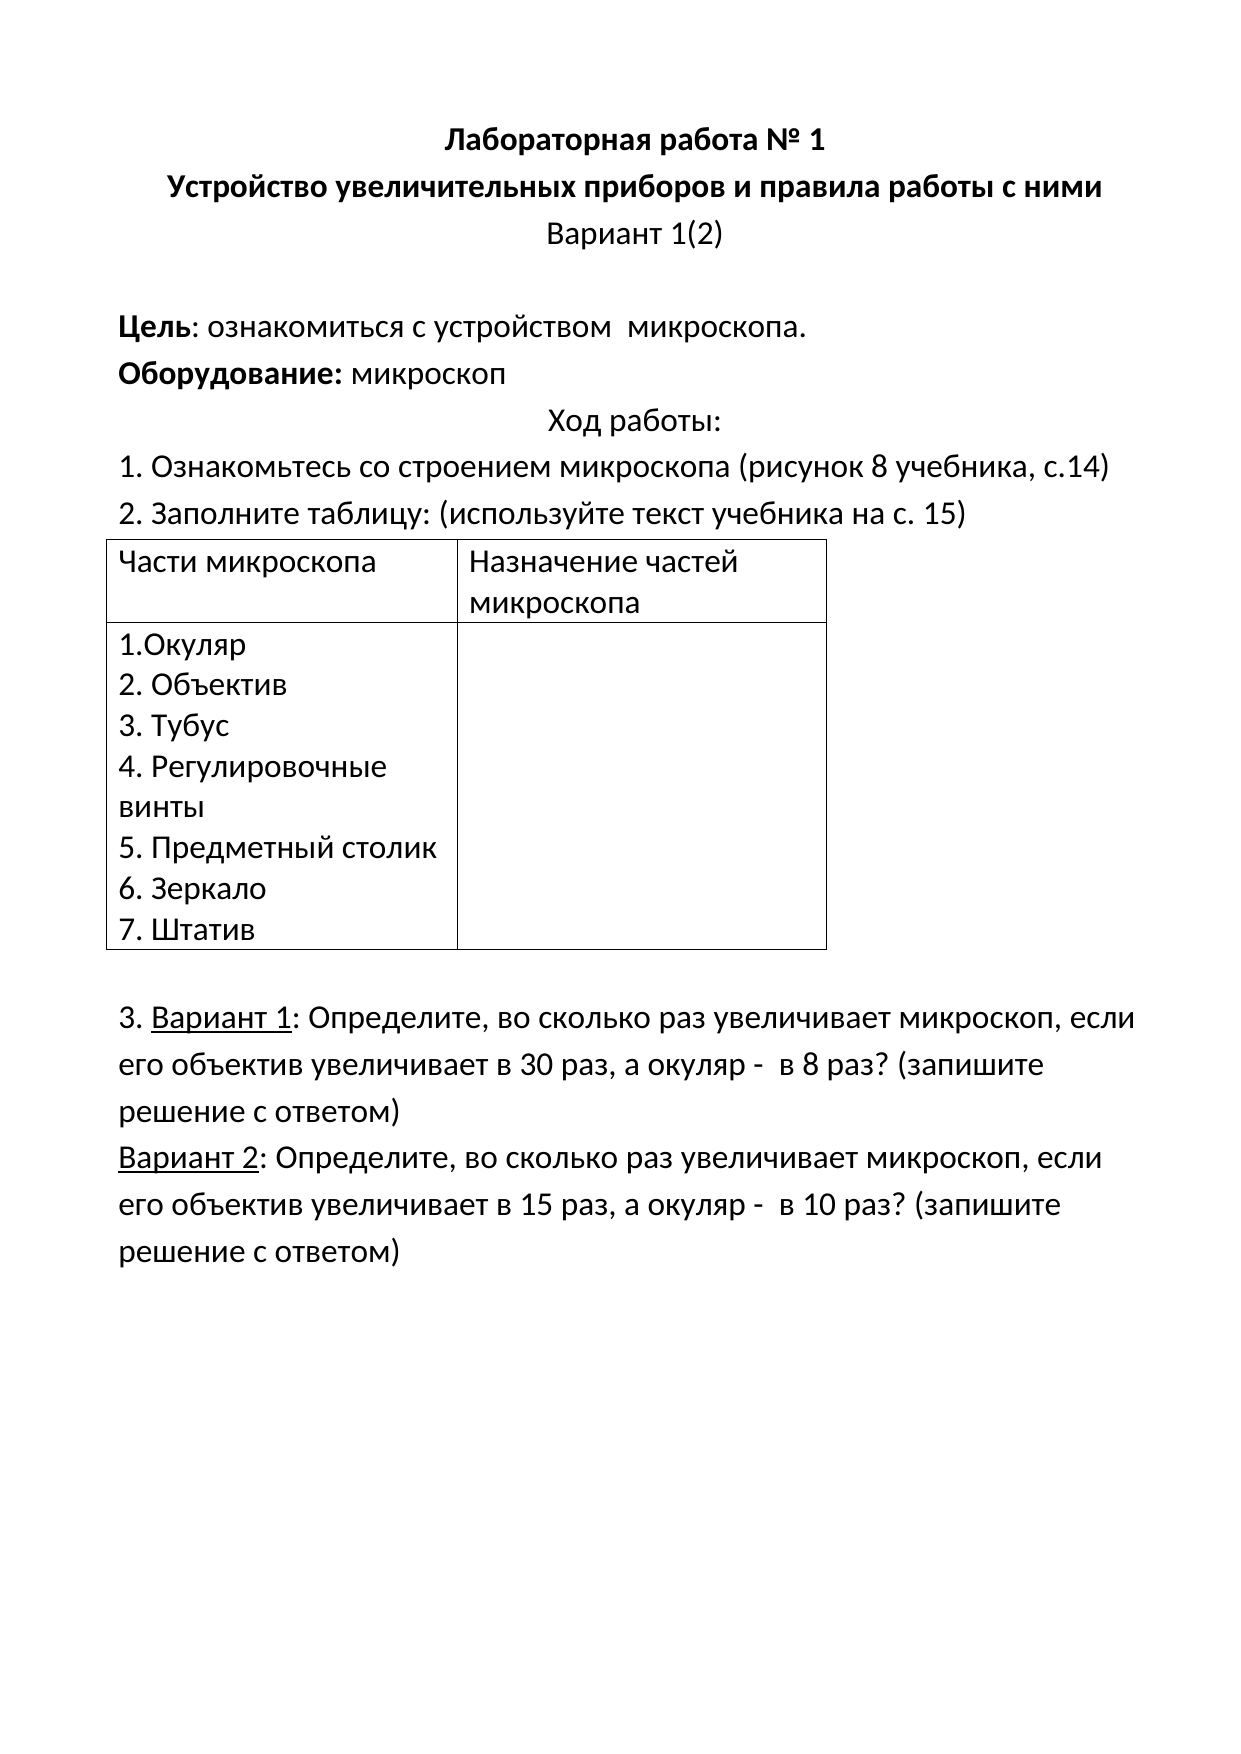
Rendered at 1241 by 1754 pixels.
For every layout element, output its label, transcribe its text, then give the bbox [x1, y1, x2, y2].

table_header Назначение частей микроскопа [458, 540, 826, 622]
text 1. Ознакомьтесь со строением микроскопа (рисунок 8 учебника, с.14) [118, 446, 1152, 486]
text Лабораторная работа № 1 [118, 118, 1152, 159]
text 2. Заполните таблицу: (используйте текст учебника на с. 15) [118, 492, 1152, 533]
text Вариант 1(2) [118, 212, 1152, 252]
text Устройство увеличительных приборов и правила работы с ними [118, 165, 1152, 206]
table_header Части микроскопа [107, 540, 457, 622]
text Вариант 2: Определите, во сколько раз увеличивает микроскоп, если его объектив увеличивает в 15 раз, а окуляр - в 10 раз? (запишите решение с ответом) [118, 1137, 1152, 1271]
text Ход работы: [118, 399, 1152, 439]
table_cell 1.Окуляр 2. Объектив 3. Тубус 4. Регулировочные винты 5. Предметный столик 6. Зеркало 7. Штатив [107, 623, 457, 948]
text 3. Вариант 1: Определите, во сколько раз увеличивает микроскоп, если его объектив увеличивает в 30 раз, а окуляр - в 8 раз? (запишите решение с ответом) [118, 996, 1152, 1131]
text Оборудование: микроскоп [118, 352, 1152, 393]
text Цель: ознакомиться с устройством микроскопа. [118, 305, 1152, 346]
table_cell [458, 623, 826, 948]
